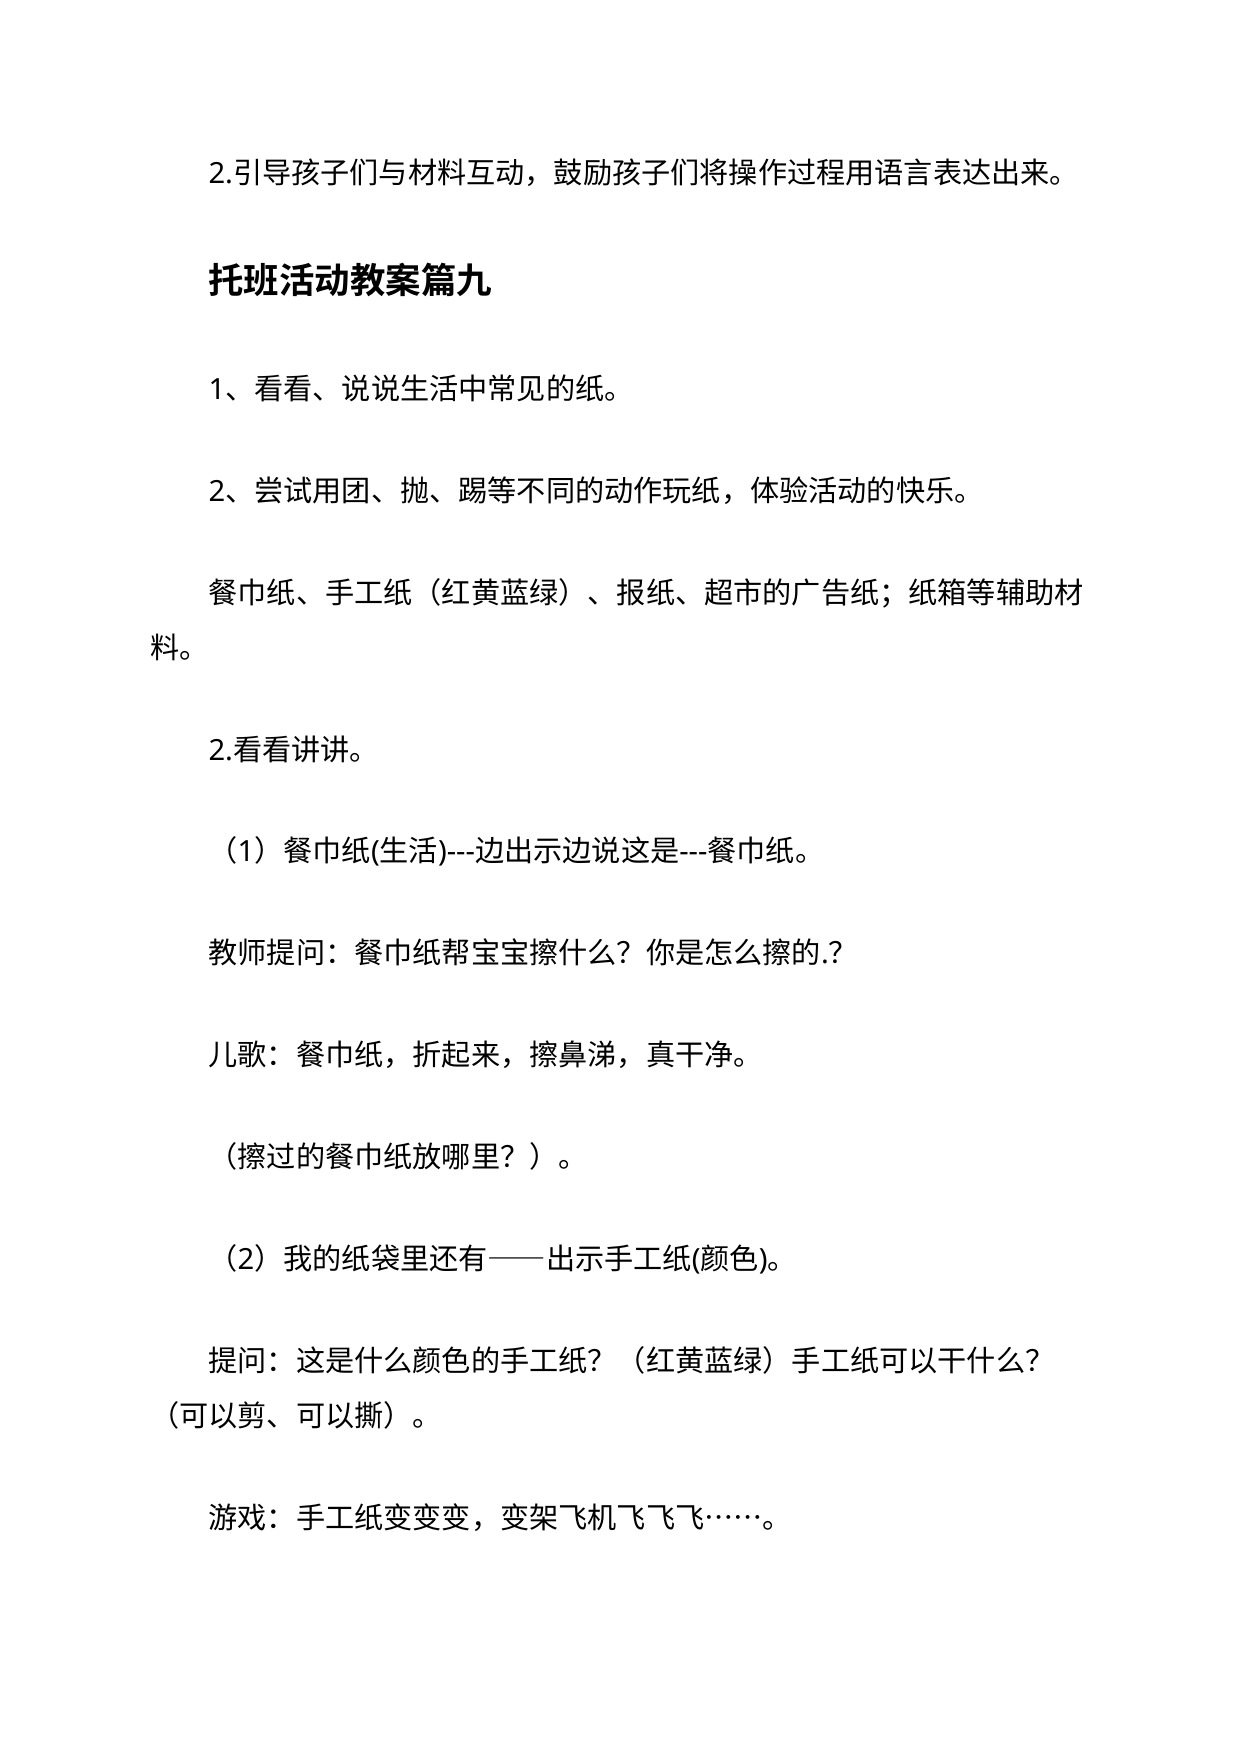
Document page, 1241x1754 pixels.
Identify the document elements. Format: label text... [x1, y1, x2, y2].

text 托班活动教案篇九 [150, 252, 1090, 303]
text （2）我的纸袋里还有——出示手工纸(颜色)。 [150, 1236, 1090, 1278]
text 教师提问：餐巾纸帮宝宝擦什么？你是怎么擦的.？ [150, 930, 1090, 972]
text （擦过的餐巾纸放哪里？）。 [150, 1134, 1090, 1176]
text 1、看看、说说生活中常见的纸。 [150, 365, 1090, 408]
text 游戏：手工纸变变变，变架飞机飞飞飞……。 [150, 1494, 1090, 1536]
text 2.引导孩子们与材料互动，鼓励孩子们将操作过程用语言表达出来。 [150, 150, 1090, 192]
text 2、尝试用团、抛、踢等不同的动作玩纸，体验活动的快乐。 [150, 467, 1090, 510]
text 提问：这是什么颜色的手工纸？（红黄蓝绿）手工纸可以干什么？（可以剪、可以撕）。 [150, 1337, 1090, 1435]
text 餐巾纸、手工纸（红黄蓝绿）、报纸、超市的广告纸；纸箱等辅助材料。 [150, 569, 1090, 667]
text （1）餐巾纸(生活)---边出示边说这是---餐巾纸。 [150, 828, 1090, 870]
text 儿歌：餐巾纸，折起来，擦鼻涕，真干净。 [150, 1032, 1090, 1074]
text 2.看看讲讲。 [150, 726, 1090, 768]
